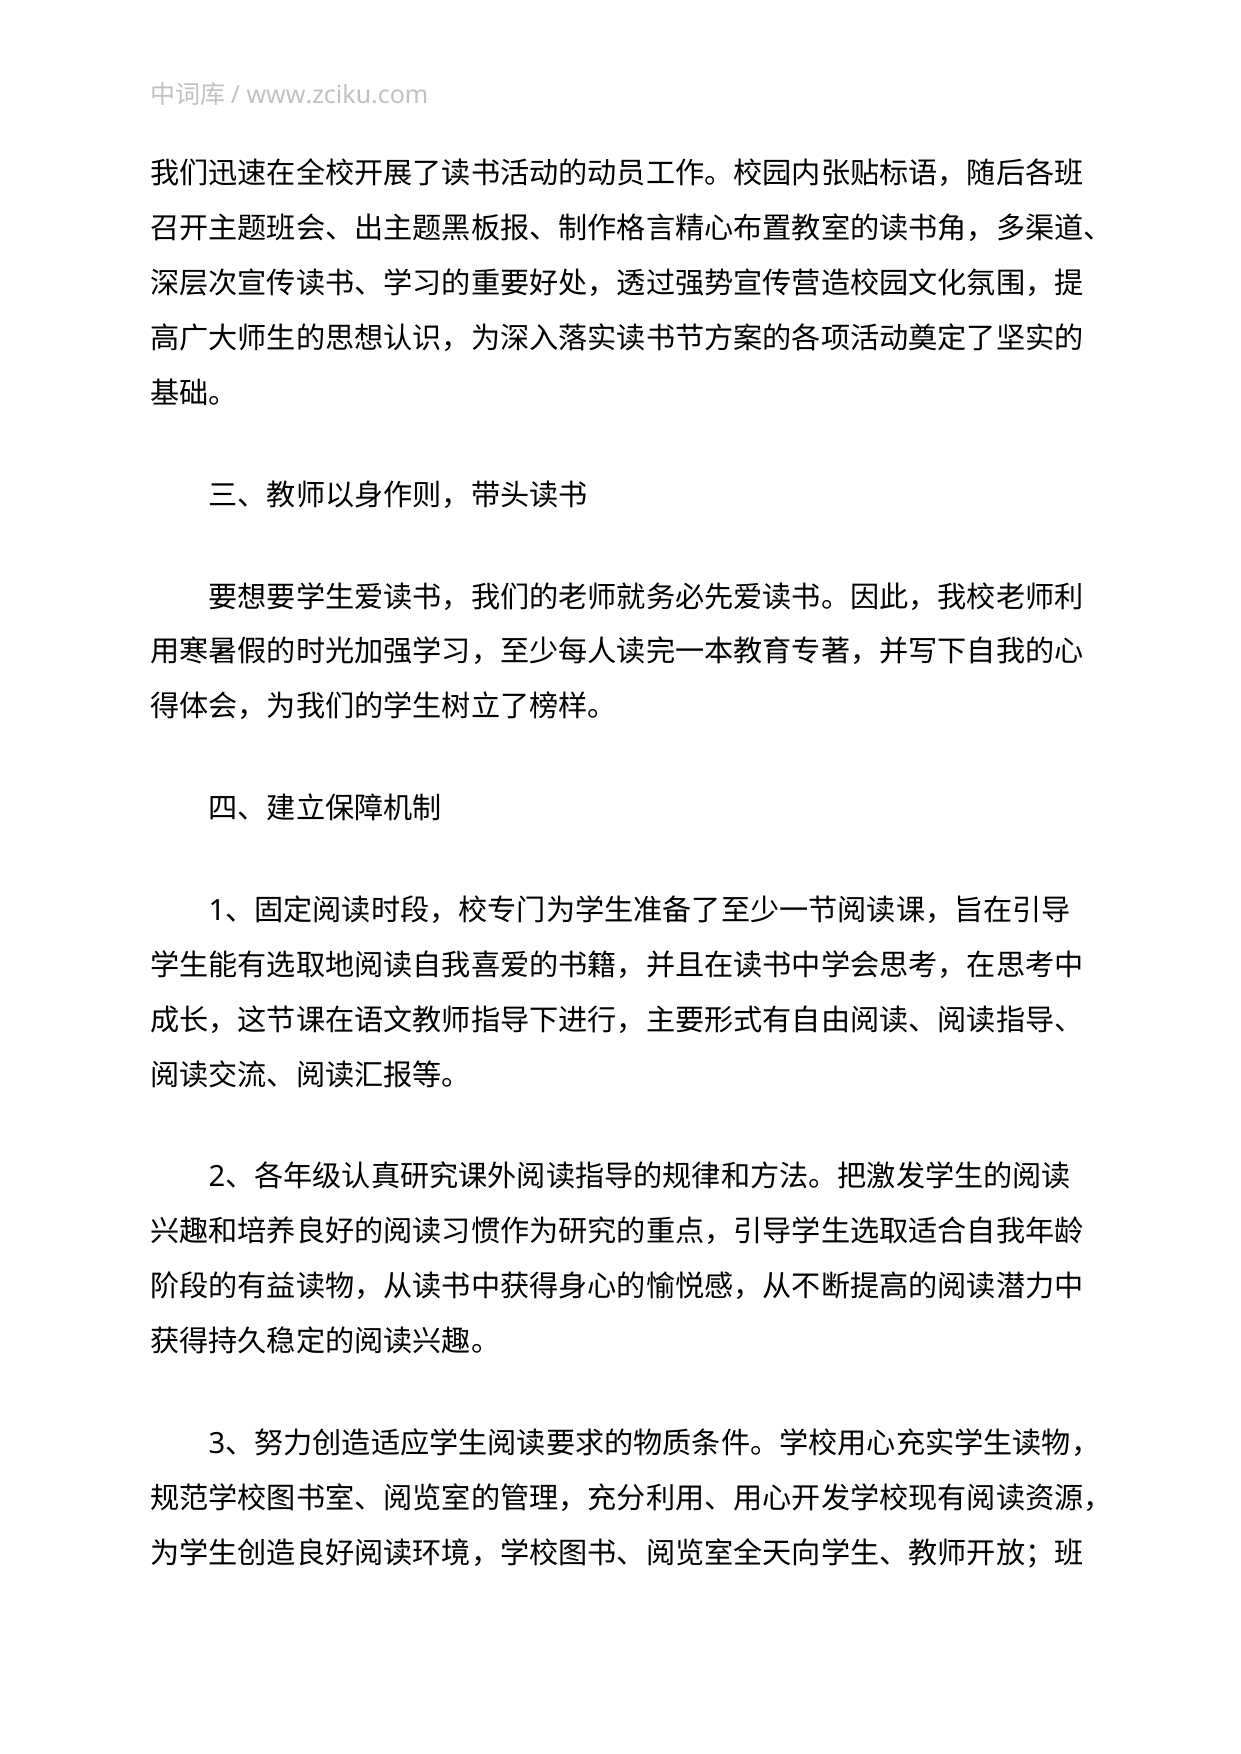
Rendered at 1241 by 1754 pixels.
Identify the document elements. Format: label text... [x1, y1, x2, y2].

text 四、建立保障机制 [150, 785, 1090, 827]
text 1、固定阅读时段，校专门为学生准备了至少一节阅读课，旨在引导学生能有选取地阅读自我喜爱的书籍，并且在读书中学会思考，在思考中成长，这节课在语文教师指导下进行，主要形式有自由阅读、阅读指导、阅读交流、阅读汇报等。 [150, 886, 1090, 1093]
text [150, 1419, 1090, 1572]
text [150, 150, 1090, 412]
text 要想要学生爱读书，我们的老师就务必先爱读书。因此，我校老师利用寒暑假的时光加强学习，至少每人读完一本教育专著，并写下自我的心得体会，为我们的学生树立了榜样。 [150, 573, 1090, 725]
text 三、教师以身作则，带头读书 [150, 471, 1090, 514]
text 2、各年级认真研究课外阅读指导的规律和方法。把激发学生的阅读兴趣和培养良好的阅读习惯作为研究的重点，引导学生选取适合自我年龄阶段的有益读物，从读书中获得身心的愉悦感，从不断提高的阅读潜力中获得持久稳定的阅读兴趣。 [150, 1153, 1090, 1360]
